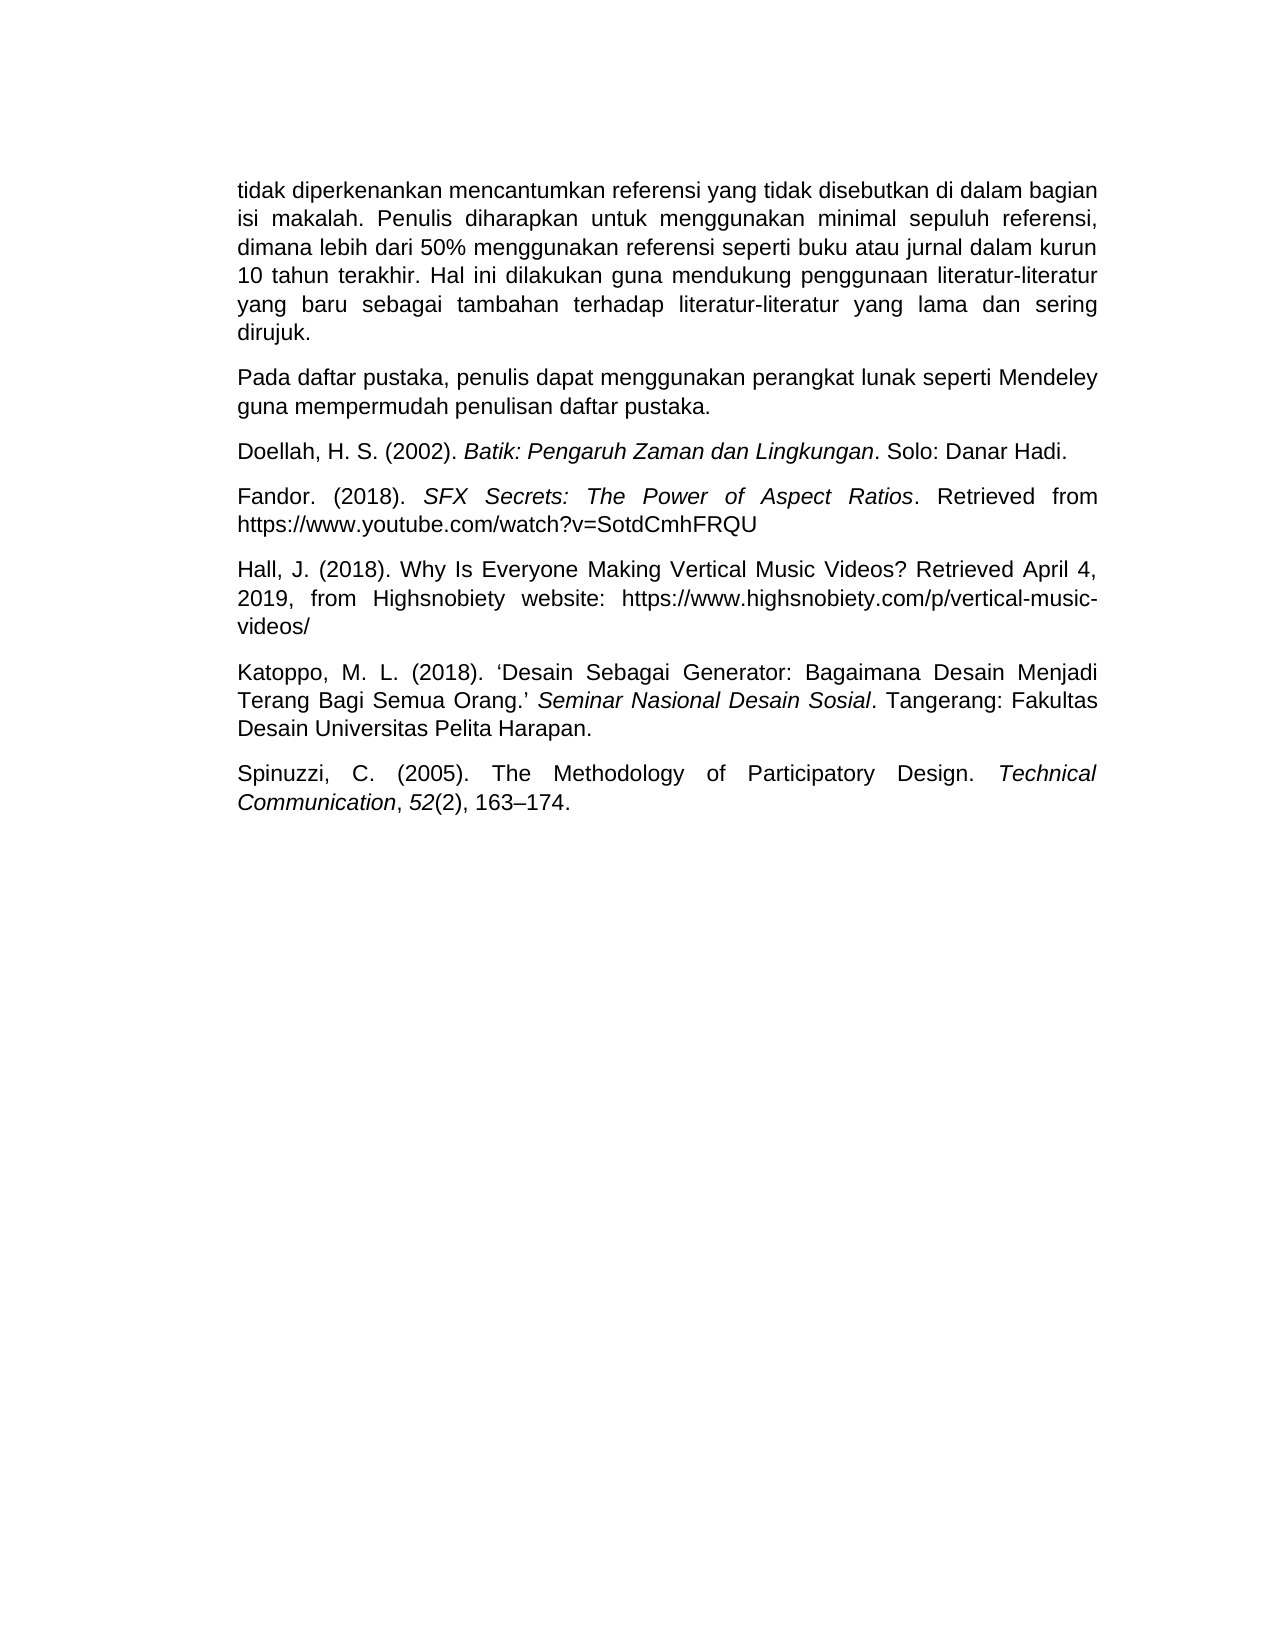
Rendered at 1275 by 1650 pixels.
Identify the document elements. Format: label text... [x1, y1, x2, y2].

text Doellah, H. S. (2002). Batik: Pengaruh Zaman dan Lingkungan. Solo: Danar Hadi. [237, 438, 1098, 464]
text Hall, J. (2018). Why Is Everyone Making Vertical Music Videos? Retrieved April 4, 2019, from Highsnobiety website: https://www.highsnobiety.com/p/vertical-music-videos/ [237, 556, 1098, 640]
text Katoppo, M. L. (2018). ‘Desain Sebagai Generator: Bagaimana Desain Menjadi Terang Bagi Semua Orang.’ Seminar Nasional Desain Sosial. Tangerang: Fakultas Desain Universitas Pelita Harapan. [237, 658, 1098, 742]
text Spinuzzi, C. (2005). The Methodology of Participatory Design. Technical Communication, 52(2), 163–174. [237, 760, 1098, 815]
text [237, 177, 1098, 346]
text Pada daftar pustaka, penulis dapat menggunakan perangkat lunak seperti Mendeley guna mempermudah penulisan daftar pustaka. [237, 364, 1098, 419]
text Fandor. (2018). SFX Secrets: The Power of Aspect Ratios. Retrieved from https://www.youtube.com/watch?v=SotdCmhFRQU [237, 483, 1098, 538]
